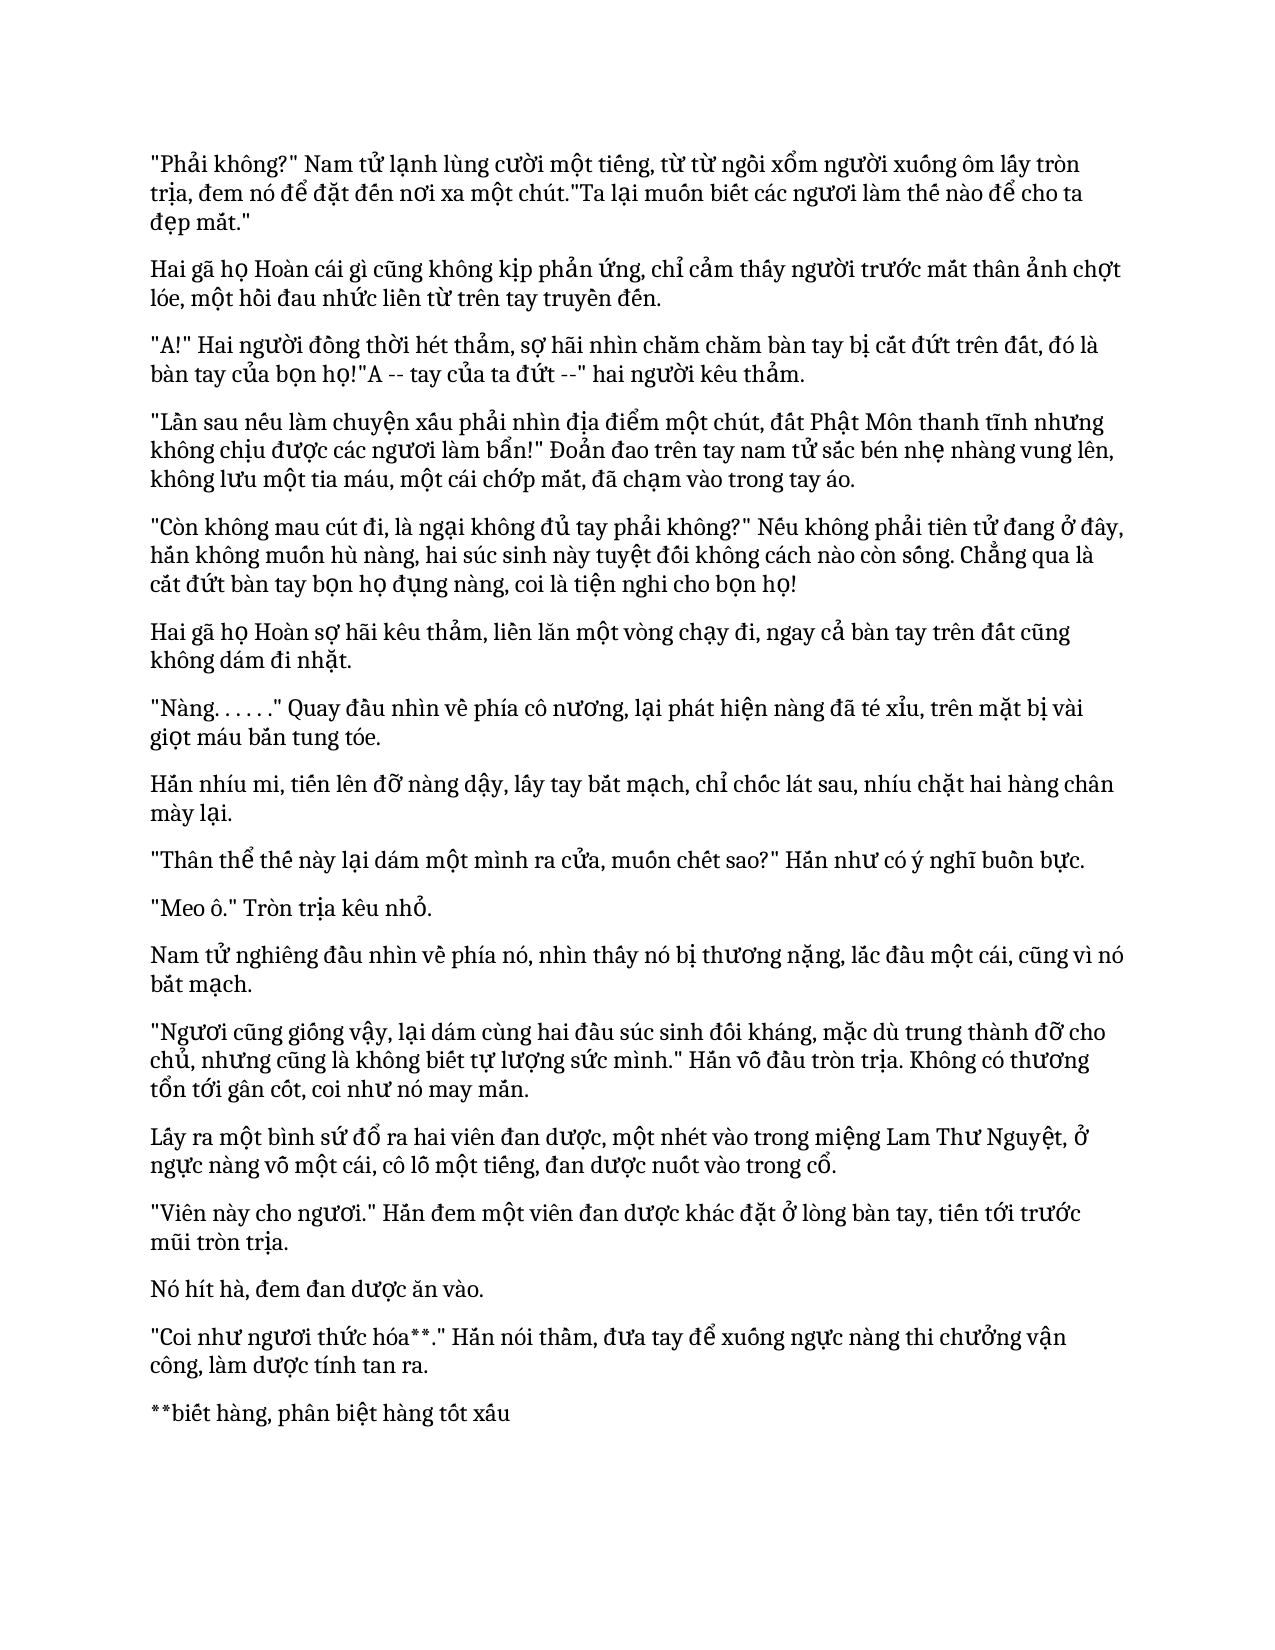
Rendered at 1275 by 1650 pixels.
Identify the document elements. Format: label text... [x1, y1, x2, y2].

text Hai gã họ Hoàn cái gì cũng không kịp phản ứng, chỉ cảm thấy người trước mắt thân ảnh chợt lóe, một hồi đau nhức liền từ trên tay truyền đến. [150, 255, 1125, 312]
text "Viên này cho ngươi." Hắn đem một viên đan dược khác đặt ở lòng bàn tay, tiến tới trước mũi tròn trịa. [150, 1199, 1125, 1256]
text Nó hít hà, đem đan dược ăn vào. [150, 1275, 1125, 1304]
text "Lần sau nếu làm chuyện xấu phải nhìn địa điểm một chút, đất Phật Môn thanh tĩnh nhưng không chịu được các ngươi làm bẩn!" Đoản đao trên tay nam tử sắc bén nhẹ nhàng vung lên, không lưu một tia máu, một cái chớp mắt, đã chạm vào trong tay áo. [150, 407, 1125, 494]
text "A!" Hai người đồng thời hét thảm, sợ hãi nhìn chằm chằm bàn tay bị cắt đứt trên đất, đó là bàn tay của bọn họ!"A -- tay của ta đứt --" hai người kêu thảm. [150, 331, 1125, 389]
text "Coi như ngươi thức hóa**." Hắn nói thầm, đưa tay để xuống ngực nàng thi chưởng vận công, làm dược tính tan ra. [150, 1322, 1125, 1380]
text "Meo ô." Tròn trịa kêu nhỏ. [150, 894, 1125, 922]
text Lấy ra một bình sứ đổ ra hai viên đan dược, một nhét vào trong miệng Lam Thư Nguyệt, ở ngực nàng vỗ một cái, cô lỗ một tiếng, đan dược nuốt vào trong cổ. [150, 1122, 1125, 1180]
text Hắn nhíu mi, tiến lên đỡ nàng dậy, lấy tay bắt mạch, chỉ chốc lát sau, nhíu chặt hai hàng chân mày lại. [150, 770, 1125, 827]
text Nam tử nghiêng đầu nhìn về phía nó, nhìn thấy nó bị thương nặng, lắc đầu một cái, cũng vì nó bắt mạch. [150, 941, 1125, 999]
text **biết hàng, phân biệt hàng tốt xấu [150, 1399, 1125, 1427]
text Hai gã họ Hoàn sợ hãi kêu thảm, liền lăn một vòng chạy đi, ngay cả bàn tay trên đất cũng không dám đi nhặt. [150, 617, 1125, 675]
text "Còn không mau cút đi, là ngại không đủ tay phải không?" Nếu không phải tiên tử đang ở đây, hắn không muốn hù nàng, hai súc sinh này tuyệt đối không cách nào còn sống. Chẳng qua là cắt đứt bàn tay bọn họ đụng nàng, coi là tiện nghi cho bọn họ! [150, 512, 1125, 599]
text "Thân thể thế này lại dám một mình ra cửa, muốn chết sao?" Hắn như có ý nghĩ buồn bực. [150, 846, 1125, 875]
text "Phải không?" Nam tử lạnh lùng cười một tiếng, từ từ ngồi xổm người xuống ôm lấy tròn trịa, đem nó để đặt đến nơi xa một chút."Ta lại muốn biết các ngươi làm thế nào để cho ta đẹp mắt." [150, 150, 1125, 236]
text "Ngươi cũng giống vậy, lại dám cùng hai đầu súc sinh đối kháng, mặc dù trung thành đỡ cho chủ, nhưng cũng là không biết tự lượng sức mình." Hắn vỗ đầu tròn trịa. Không có thương tổn tới gân cốt, coi như nó may mắn. [150, 1017, 1125, 1104]
text "Nàng. . . . . ." Quay đầu nhìn về phía cô nương, lại phát hiện nàng đã té xỉu, trên mặt bị vài giọt máu bắn tung tóe. [150, 694, 1125, 751]
